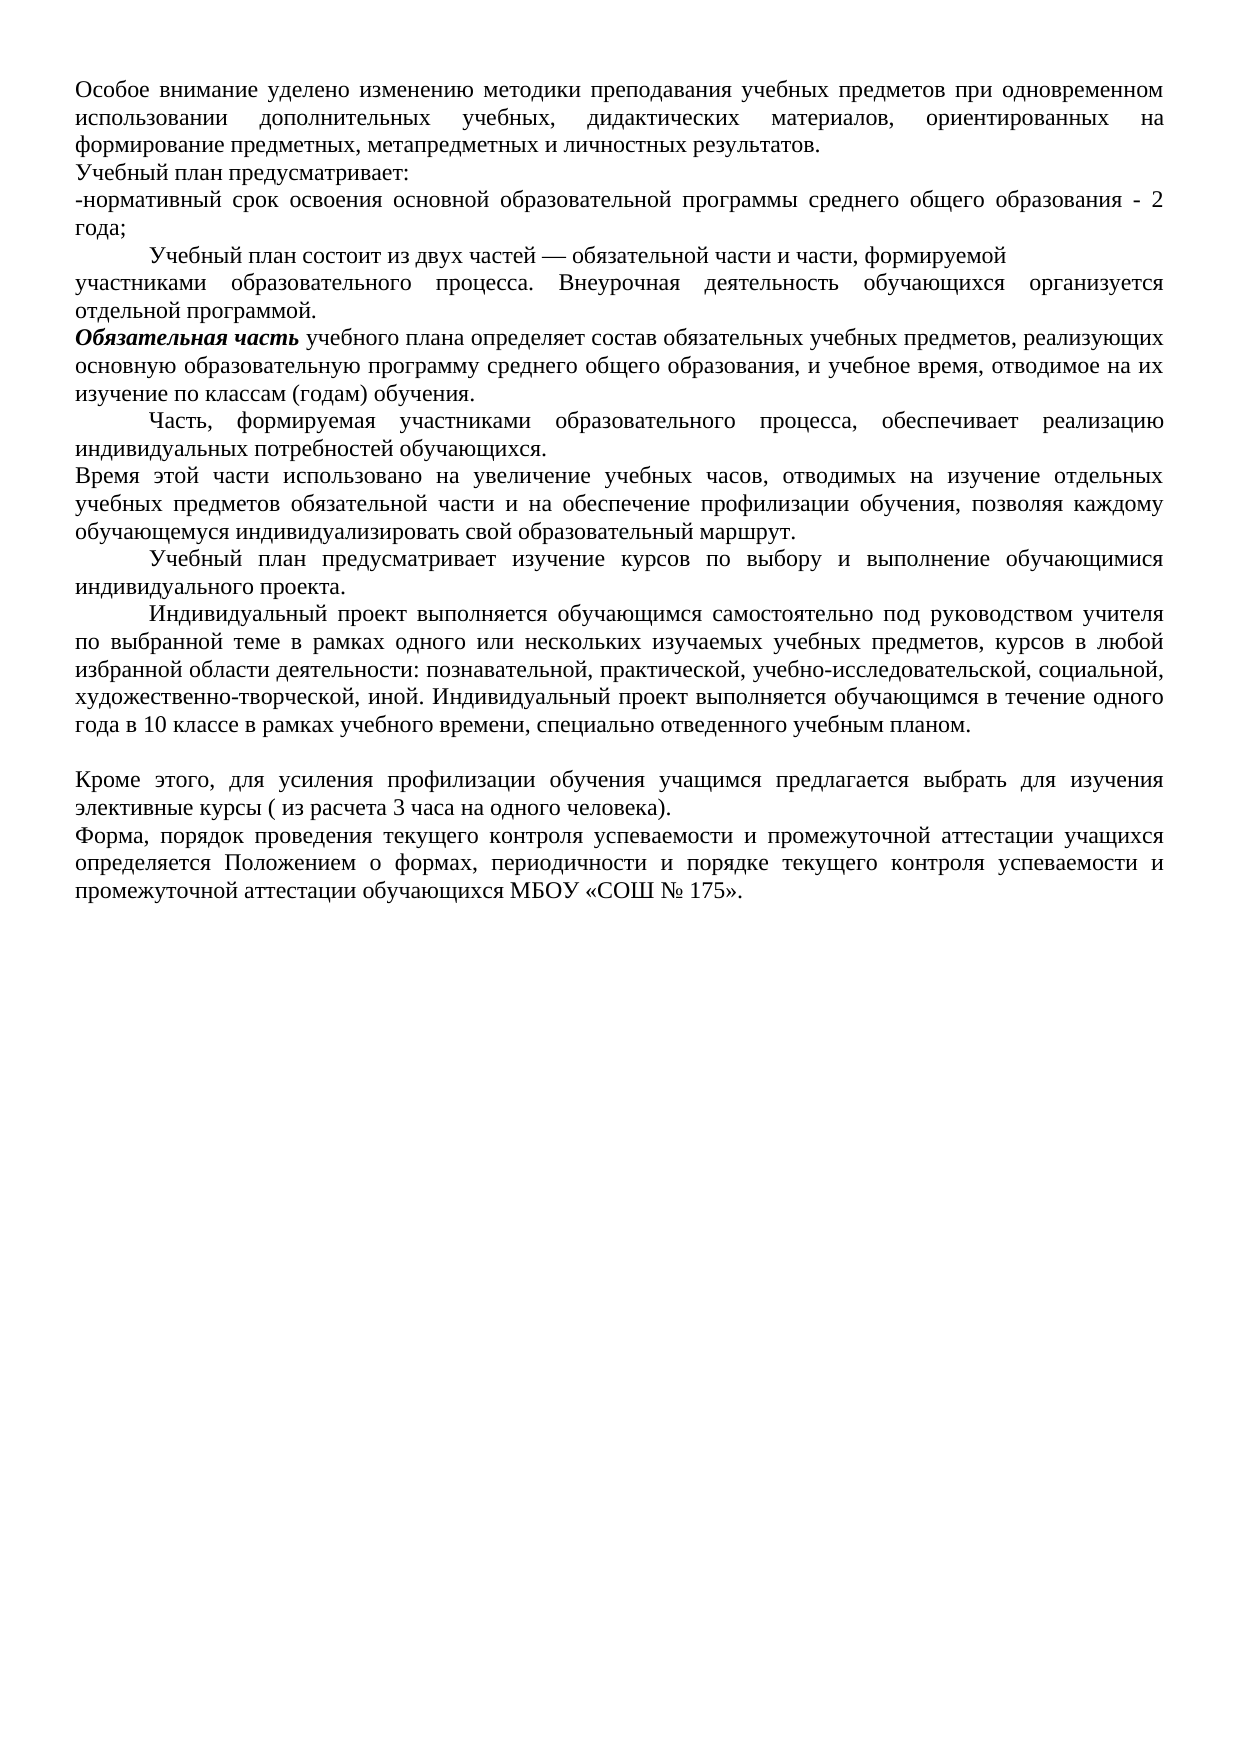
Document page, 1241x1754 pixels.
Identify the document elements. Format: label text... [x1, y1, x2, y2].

text Особое внимание уделено изменению методики преподавания учебных предметов при одновременном использовании дополнительных учебных, дидактических материалов, ориентированных на формирование предметных, метапредметных и личностных результатов. [75, 75, 1165, 158]
text Обязательная часть учебного плана определяет состав обязательных учебных предметов, реализующих основную образовательную программу среднего общего образования, и учебное время, отводимое на их изучение по классам (годам) обучения. [75, 323, 1165, 406]
text Форма, порядок проведения текущего контроля успеваемости и промежуточной аттестации учащихся определяется Положением о формах, периодичности и порядке текущего контроля успеваемости и промежуточной аттестации обучающихся МБОУ «СОШ № 175». [75, 821, 1165, 903]
text Индивидуальный проект выполняется обучающимся самостоятельно под руководством учителя по выбранной теме в рамках одного или нескольких изучаемых учебных предметов, курсов в любой избранной области деятельности: познавательной, практической, учебно-исследовательской, социальной, художественно-творческой, иной. Индивидуальный проект выполняется обучающимся в течение одного года в 10 классе в рамках учебного времени, специально отведенного учебным планом. [75, 599, 1165, 737]
text Учебный план предусматривает: [75, 158, 1165, 185]
text Учебный план предусматривает изучение курсов по выбору и выполнение обучающимися индивидуального проекта. [75, 544, 1165, 599]
text Кроме этого, для усиления профилизации обучения учащимся предлагается выбрать для изучения элективные курсы ( из расчета 3 часа на одного человека). [75, 766, 1165, 821]
text Время этой части использовано на увеличение учебных часов, отводимых на изучение отдельных учебных предметов обязательной части и на обеспечение профилизации обучения, позволяя каждому обучающемуся индивидуализировать свой образовательный маршрут. [75, 461, 1165, 544]
text участниками образовательного процесса. Внеурочная деятельность обучающихся организуется отдельной программой. [75, 268, 1165, 323]
text Часть, формируемая участниками образовательного процесса, обеспечивает реализацию индивидуальных потребностей обучающихся. [75, 406, 1165, 461]
text -нормативный срок освоения основной образовательной программы среднего общего образования - 2 года; [75, 185, 1165, 241]
text Учебный план состоит из двух частей — обязательной части и части, формируемой [75, 241, 1165, 268]
